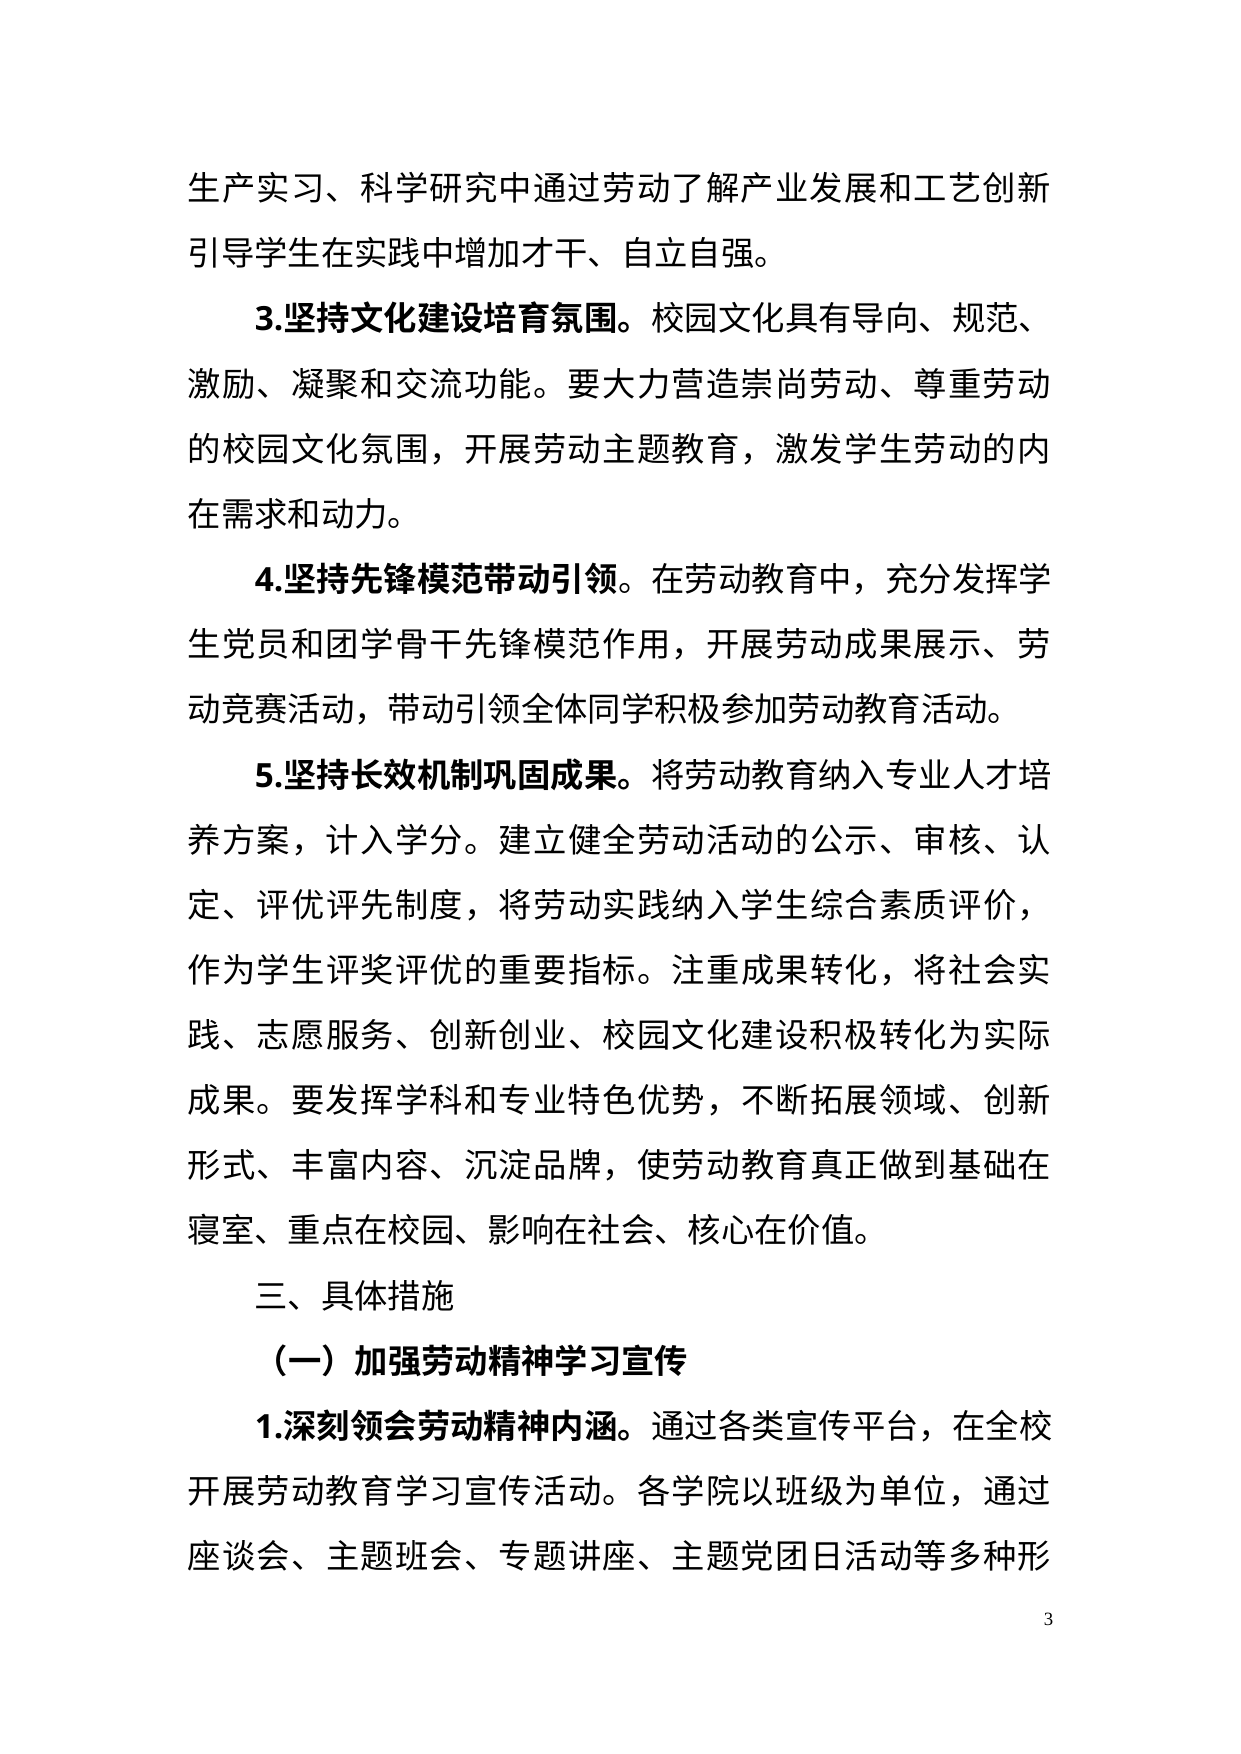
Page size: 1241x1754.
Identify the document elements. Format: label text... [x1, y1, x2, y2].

text （一）加强劳动精神学习宣传 [187, 1334, 1053, 1383]
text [187, 162, 1053, 275]
text 5.坚持长效机制巩固成果。将劳动教育纳入专业人才培养方案，计入学分。建立健全劳动活动的公示、审核、认定、评优评先制度，将劳动实践纳入学生综合素质评价，作为学生评奖评优的重要指标。注重成果转化，将社会实践、志愿服务、创新创业、校园文化建设积极转化为实际成果。要发挥学科和专业特色优势，不断拓展领域、创新形式、丰富内容、沉淀品牌，使劳动教育真正做到基础在寝室、重点在校园、影响在社会、核心在价值。 [187, 748, 1053, 1252]
text 3.坚持文化建设培育氛围。校园文化具有导向、规范、激励、凝聚和交流功能。要大力营造崇尚劳动、尊重劳动的校园文化氛围，开展劳动主题教育，激发学生劳动的内在需求和动力。 [187, 292, 1053, 536]
text 4.坚持先锋模范带动引领。在劳动教育中，充分发挥学生党员和团学骨干先锋模范作用，开展劳动成果展示、劳动竞赛活动，带动引领全体同学积极参加劳动教育活动。 [187, 553, 1053, 731]
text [187, 1399, 1053, 1578]
text 三、具体措施 [187, 1269, 1053, 1318]
